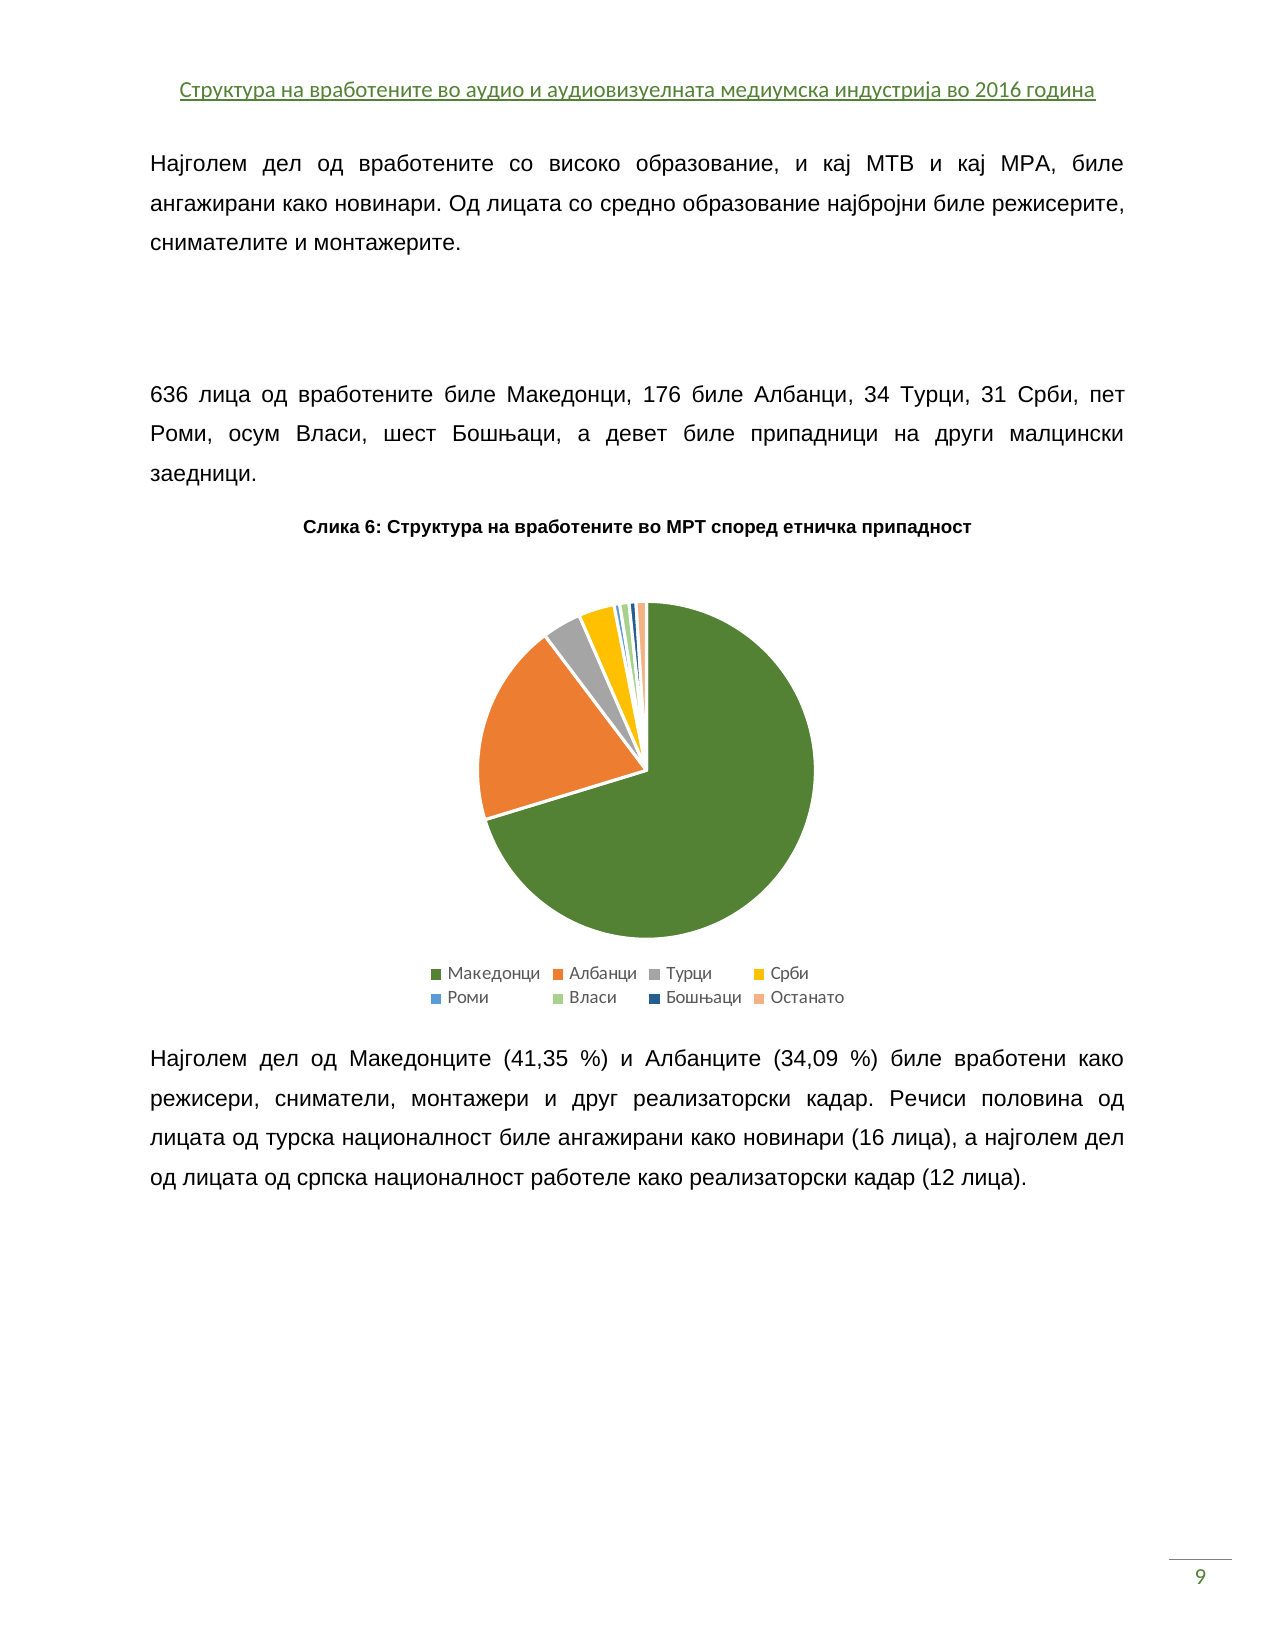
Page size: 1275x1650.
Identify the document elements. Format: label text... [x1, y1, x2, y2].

text 636 лица од вработените биле Македонци, 176 биле Албанци, 34 Турци, 31 Срби, пет Роми, осум Власи, шест Бошњаци, а девет биле припадници на други малцински заедници. [150, 381, 1125, 486]
text Најголем дел од Македонците (41,35 %) и Албанците (34,09 %) биле вработени како режисери, сниматели, монтажери и друг реализаторски кадар. Речиси половина од лицата од турска националност биле ангажирани како новинари (16 лица), а најголем дел од лицата од српска националност работеле како реализаторски кадар (12 лица). [150, 1045, 1125, 1190]
text Слика 6: Структура на вработените во МРТ според етничка припадност [150, 516, 1125, 537]
text Најголем дел од вработените со високо образование, и кај МТВ и кај МРА, биле ангажирани како новинари. Од лицата со средно образование најбројни биле режисерите, снимателите и монтажерите. [150, 150, 1125, 255]
